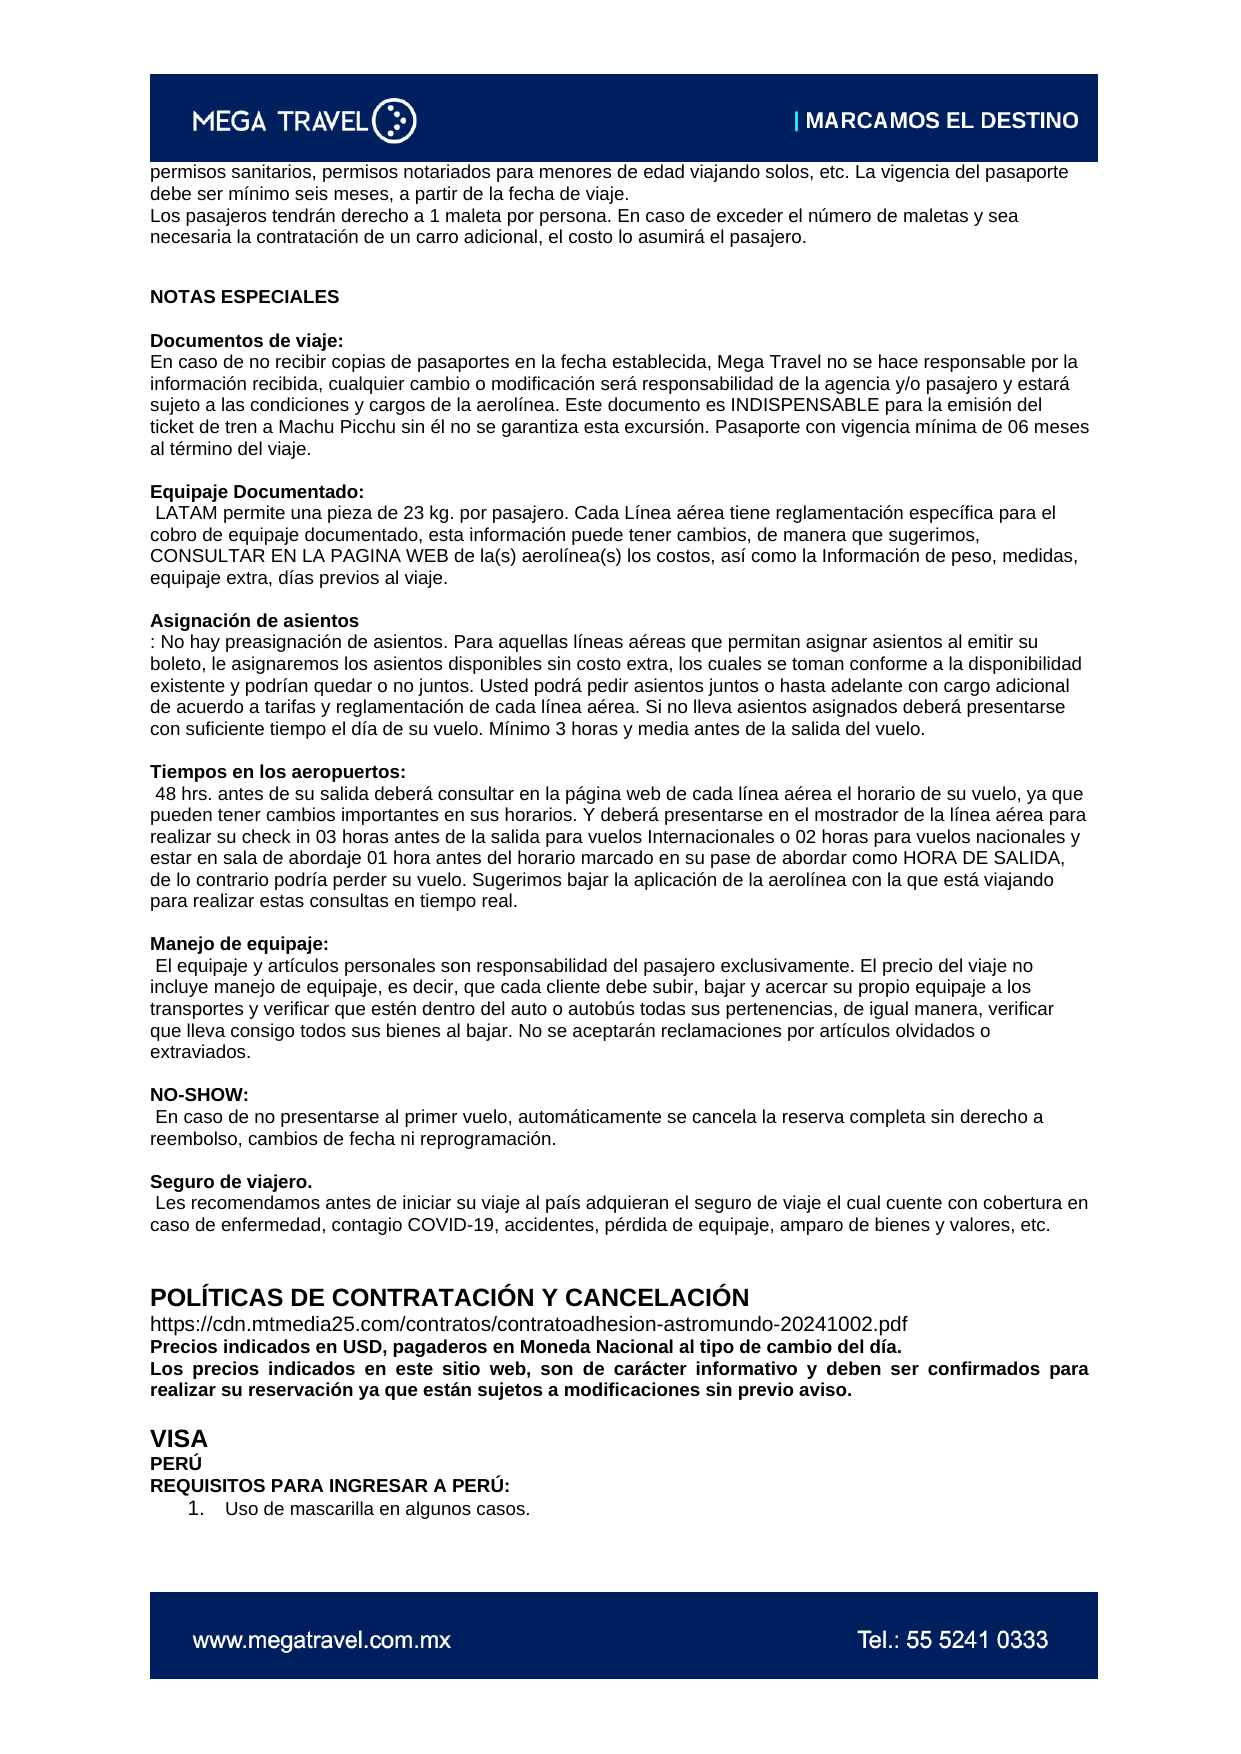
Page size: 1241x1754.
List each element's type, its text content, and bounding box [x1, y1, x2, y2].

text Manejo de equipaje: [150, 933, 1090, 955]
text : No hay preasignación de asientos. Para aquellas líneas aéreas que permitan asignar asientos al emitir su boleto, le asignaremos los asientos disponibles sin costo extra, los cuales se toman conforme a la disponibilidad existente y podrían quedar o no juntos. Usted podrá pedir asientos juntos o hasta adelante con cargo adicional de acuerdo a tarifas y reglamentación de cada línea aérea. Si no lleva asientos asignados deberá presentarse con suficiente tiempo el día de su vuelo. Mínimo 3 horas y media antes de la salida del vuelo. [150, 631, 1090, 739]
text PERÚ [150, 1453, 1090, 1475]
text 48 hrs. antes de su salida deberá consultar en la página web de cada línea aérea el horario de su vuelo, ya que pueden tener cambios importantes en sus horarios. Y deberá presentarse en el mostrador de la línea aérea para realizar su check in 03 horas antes de la salida para vuelos Internacionales o 02 horas para vuelos nacionales y estar en sala de abordaje 01 hora antes del horario marcado en su pase de abordar como HORA DE SALIDA, de lo contrario podría perder su vuelo. Sugerimos bajar la aplicación de la aerolínea con la que está viajando para realizar estas consultas en tiempo real. [150, 782, 1090, 912]
text En caso de no recibir copias de pasaportes en la fecha establecida, Mega Travel no se hace responsable por la información recibida, cualquier cambio o modificación será responsabilidad de la agencia y/o pasajero y estará sujeto a las condiciones y cargos de la aerolínea. Este documento es INDISPENSABLE para la emisión del ticket de tren a Machu Picchu sin él no se garantiza esta excursión. Pasaporte con vigencia mínima de 06 meses al término del viaje. [150, 351, 1090, 459]
text NOTAS ESPECIALES [150, 286, 1090, 308]
text Precios indicados en USD, pagaderos en Moneda Nacional al tipo de cambio del día. [150, 1336, 1090, 1357]
text LATAM permite una pieza de 23 kg. por pasajero. Cada Línea aérea tiene reglamentación específica para el cobro de equipaje documentado, esta información puede tener cambios, de manera que sugerimos, CONSULTAR EN LA PAGINA WEB de la(s) aerolínea(s) los costos, así como la Información de peso, medidas, equipaje extra, días previos al viaje. [150, 502, 1090, 588]
list Uso de mascarilla en algunos casos. [187, 1496, 1090, 1520]
text Les recomendamos antes de iniciar su viaje al país adquieran el seguro de viaje el cual cuente con cobertura en caso de enfermedad, contagio COVID-19, accidentes, pérdida de equipaje, amparo de bienes y valores, etc. [150, 1192, 1090, 1235]
text El equipaje y artículos personales son responsabilidad del pasajero exclusivamente. El precio del viaje no incluye manejo de equipaje, es decir, que cada cliente debe subir, bajar y acercar su propio equipaje a los transportes y verificar que estén dentro del auto o autobús todas sus pertenencias, de igual manera, verificar que lleva consigo todos sus bienes al bajar. No se aceptarán reclamaciones por artículos olvidados o extraviados. [150, 955, 1090, 1063]
text REQUISITOS PARA INGRESAR A PERÚ: [150, 1475, 1090, 1496]
text https://cdn.mtmedia25.com/contratos/contratoadhesion-astromundo-20241002.pdf [150, 1312, 1090, 1336]
text Equipaje Documentado: [150, 480, 1090, 502]
text POLÍTICAS DE CONTRATACIÓN Y CANCELACIÓN [150, 1283, 1090, 1312]
text Seguro de viajero. [150, 1170, 1090, 1192]
text En caso de no presentarse al primer vuelo, automáticamente se cancela la reserva completa sin derecho a reembolso, cambios de fecha ni reprogramación. [150, 1106, 1090, 1149]
text Tiempos en los aeropuertos: [150, 761, 1090, 782]
text Los pasajeros tendrán derecho a 1 maleta por persona. En caso de exceder el número de maletas y sea necesaria la contratación de un carro adicional, el costo lo asumirá el pasajero. [150, 204, 1090, 248]
picture [150, 1592, 1098, 1679]
picture [150, 74, 1098, 162]
text Documentos de viaje: [150, 329, 1090, 351]
text NO-SHOW: [150, 1084, 1090, 1106]
text Asignación de asientos [150, 610, 1090, 631]
text Los precios indicados en este sitio web, son de carácter informativo y deben ser confirmados para realizar su reservación ya que están sujetos a modificaciones sin previo aviso. [150, 1357, 1090, 1400]
